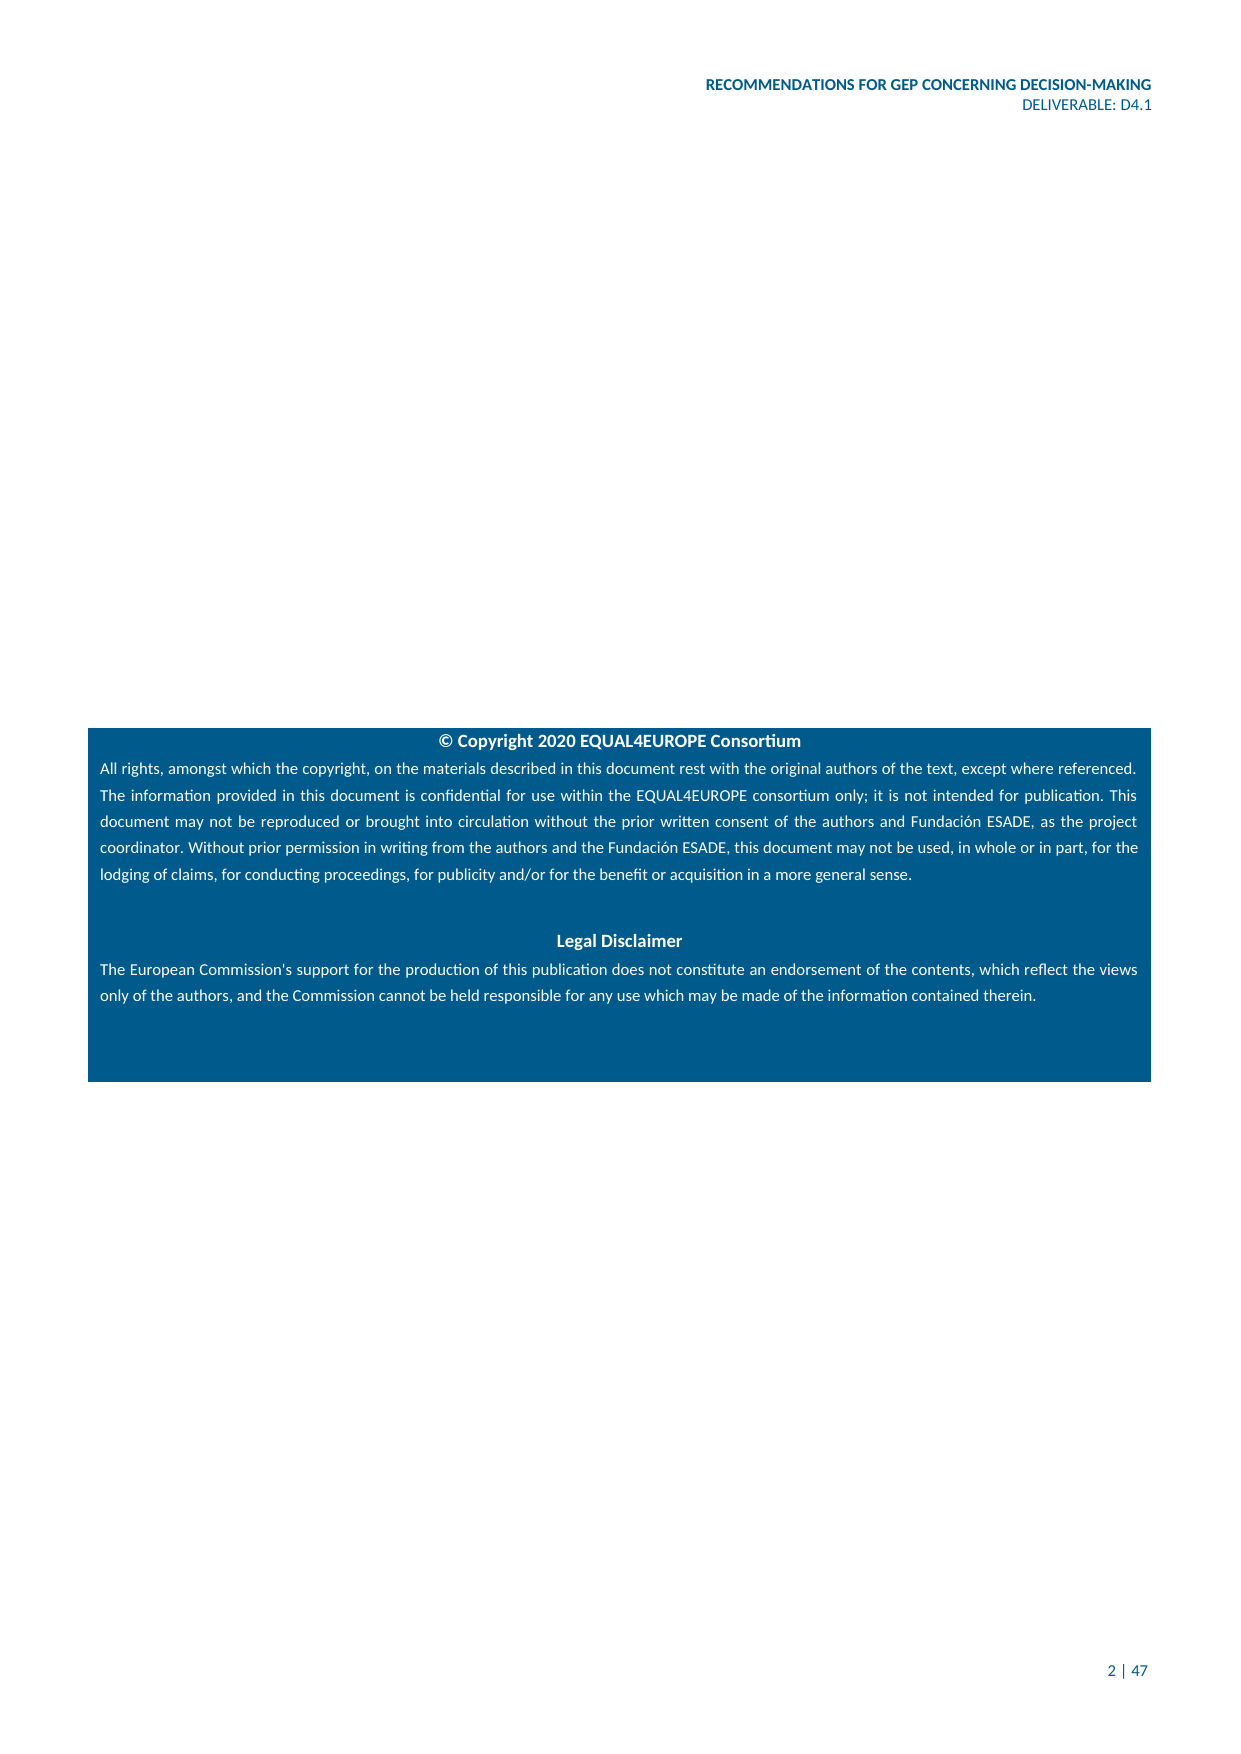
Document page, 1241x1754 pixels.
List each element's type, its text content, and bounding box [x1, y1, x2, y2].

table_header © Copyright 2020 EQUAL4EUROPE Consortium All rights, amongst which the copyright, on the materials described in this document rest with the original authors of the text, except where referenced. The information provided in this document is confidential for use within the EQUAL4EUROPE consortium only; it is not intended for publication. This document may not be reproduced or brought into circulation without the prior written consent of the authors and Fundación ESADE, as the project coordinator. Without prior permission in writing from the authors and the Fundación ESADE, this document may not be used, in whole or in part, for the lodging of claims, for conducting proceedings, for publicity and/or for the benefit or acquisition in a more general sense. Legal Disclaimer The European Commission's support for the production of this publication does not constitute an endorsement of the contents, which reflect the views only of the authors, and the Commission cannot be held responsible for any use which may be made of the information contained therein. [89, 729, 1150, 1081]
